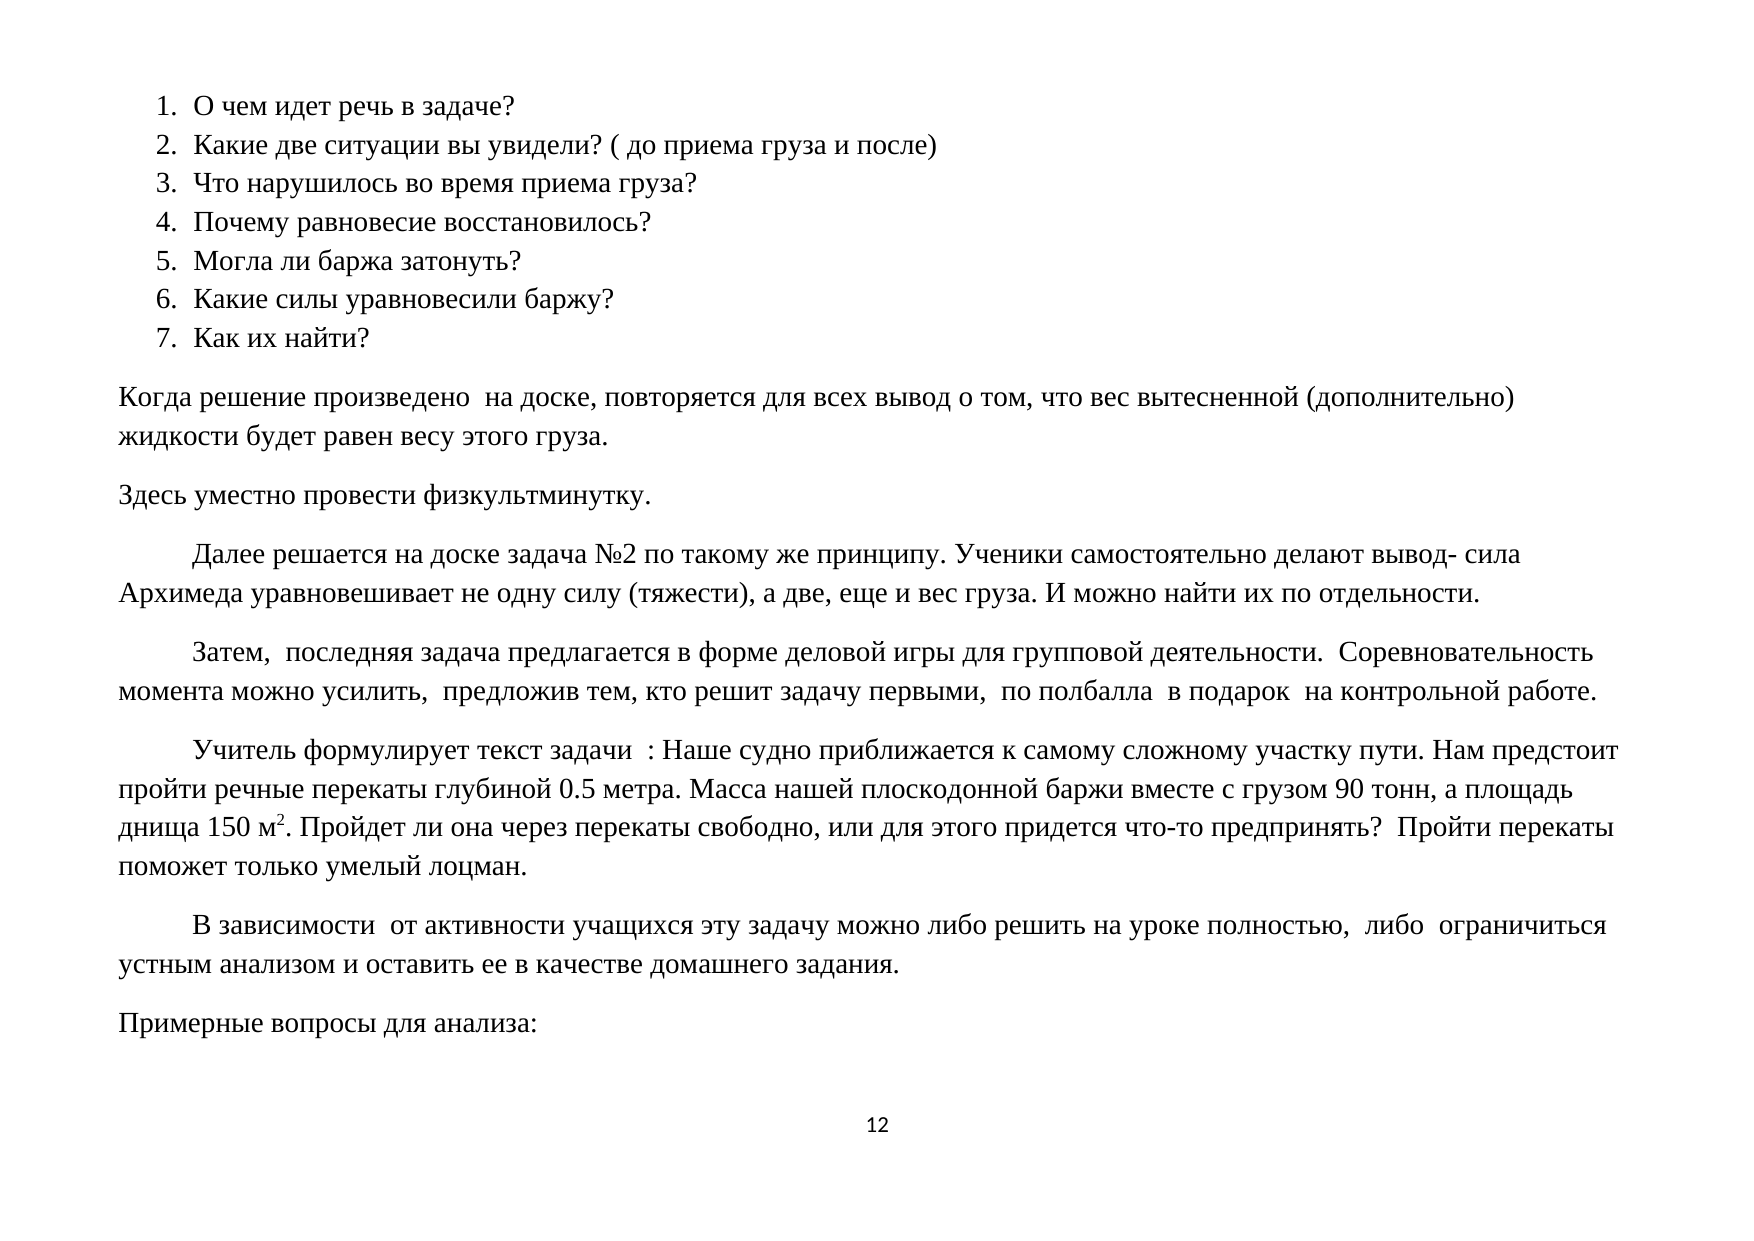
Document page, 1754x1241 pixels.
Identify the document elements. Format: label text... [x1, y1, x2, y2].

list Почему равновесие восстановилось? [156, 204, 1636, 238]
list Как их найти? [156, 320, 1636, 353]
list Могла ли баржа затонуть? [156, 243, 1636, 276]
list Что нарушилось во время приема груза? [156, 166, 1636, 199]
text Примерные вопросы для анализа: [118, 1005, 1636, 1039]
text Здесь уместно провести физкультминутку. [118, 477, 1636, 511]
list Какие силы уравновесили баржу? [156, 281, 1636, 315]
text Когда решение произведено на доске, повторяется для всех вывод о том, что вес вытесненной (дополнительно) жидкости будет равен весу этого груза. [118, 379, 1636, 451]
text Затем, последняя задача предлагается в форме деловой игры для групповой деятельности. Соревновательность момента можно усилить, предложив тем, кто решит задачу первыми, по полбалла в подарок на контрольной работе. [118, 634, 1636, 706]
list Какие две ситуации вы увидели? ( до приема груза и после) [156, 127, 1636, 161]
list О чем идет речь в задаче? [156, 88, 1636, 122]
text В зависимости от активности учащихся эту задачу можно либо решить на уроке полностью, либо ограничиться устным анализом и оставить ее в качестве домашнего задания. [118, 907, 1636, 979]
text Учитель формулирует текст задачи : Наше судно приближается к самому сложному участку пути. Нам предстоит пройти речные перекаты глубиной 0.5 метра. Масса нашей плоскодонной баржи вместе с грузом 90 тонн, а площадь днища 150 м2. Пройдет ли она через перекаты свободно, или для этого придется что-то предпринять? Пройти перекаты поможет только умелый лоцман. [118, 732, 1636, 881]
text Далее решается на доске задача №2 по такому же принципу. Ученики самостоятельно делают вывод- сила Архимеда уравновешивает не одну силу (тяжести), а две, еще и вес груза. И можно найти их по отдельности. [118, 536, 1636, 608]
